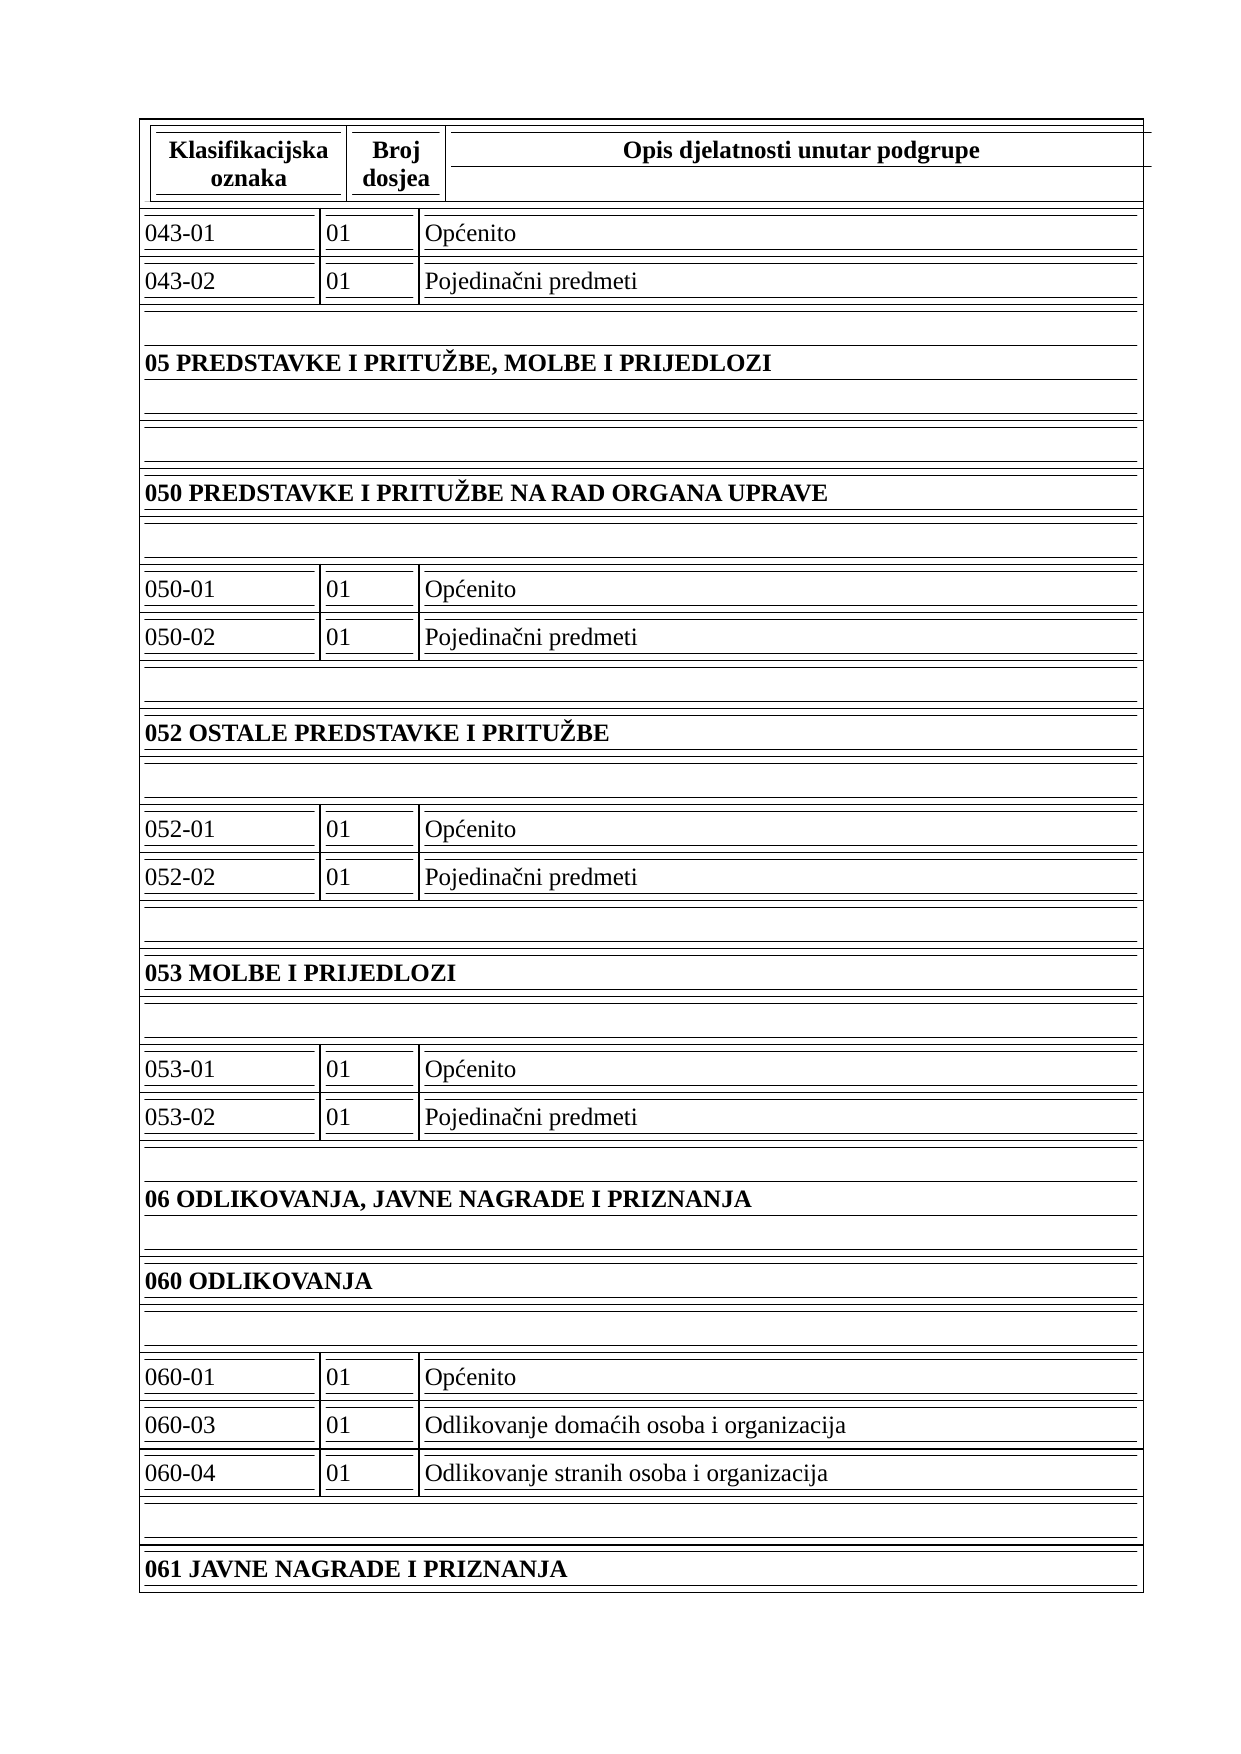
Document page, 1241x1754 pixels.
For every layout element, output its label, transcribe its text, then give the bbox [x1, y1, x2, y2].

table_cell 043-01 [140, 209, 319, 256]
table_cell 01 [321, 1093, 418, 1140]
table_cell 01 [321, 853, 418, 900]
table_cell [140, 1305, 1143, 1352]
table_cell 060-03 [140, 1401, 319, 1448]
table_cell Pojedinačni predmeti [420, 257, 1143, 303]
table_cell 053 MOLBE I PRIJEDLOZI [140, 949, 1143, 996]
table_cell 01 [321, 613, 418, 659]
table_cell 050-02 [140, 613, 319, 659]
table_cell 052-01 [140, 805, 319, 852]
table_cell Općenito [420, 1045, 1143, 1092]
table_cell 053-01 [140, 1045, 319, 1092]
table_cell [140, 757, 1143, 804]
table_cell Općenito [420, 209, 1143, 256]
table_cell 01 [321, 1353, 418, 1400]
table_cell [140, 517, 1143, 563]
table_cell 052-02 [140, 853, 319, 900]
table_cell 050-01 [140, 565, 319, 612]
table_cell 052 OSTALE PREDSTAVKE I PRITUŽBE [140, 709, 1143, 756]
table_cell 061 JAVNE NAGRADE I PRIZNANJA [140, 1546, 1143, 1592]
table_cell Općenito [420, 1353, 1143, 1400]
table_cell 050 PREDSTAVKE I PRITUŽBE NA RAD ORGANA UPRAVE [140, 469, 1143, 516]
table_cell 060 ODLIKOVANJA [140, 1257, 1143, 1304]
table_cell 01 [321, 805, 418, 852]
table_cell Pojedinačni predmeti [420, 1093, 1143, 1140]
table_cell Odlikovanje domaćih osoba i organizacija [420, 1401, 1143, 1448]
table_cell [140, 421, 1143, 467]
table_cell [140, 120, 1143, 207]
table_cell [140, 1497, 1143, 1544]
table_cell 01 [321, 1045, 418, 1092]
table_cell Odlikovanje stranih osoba i organizacija [420, 1450, 1143, 1496]
table_cell 053-02 [140, 1093, 319, 1140]
table_cell 060-04 [140, 1450, 319, 1496]
table_cell [140, 901, 1143, 948]
table_cell 05 PREDSTAVKE I PRITUŽBE, MOLBE I PRIJEDLOZI [140, 305, 1143, 419]
table_cell Pojedinačni predmeti [420, 613, 1143, 659]
table_cell 01 [321, 257, 418, 303]
table_cell [140, 997, 1143, 1044]
table_cell 01 [321, 1401, 418, 1448]
table_cell Pojedinačni predmeti [420, 853, 1143, 900]
table_cell Općenito [420, 565, 1143, 612]
table_cell 01 [321, 1450, 418, 1496]
table_cell 01 [321, 209, 418, 256]
table_cell 01 [321, 565, 418, 612]
table_cell 060-01 [140, 1353, 319, 1400]
table_cell 06 ODLIKOVANJA, JAVNE NAGRADE I PRIZNANJA [140, 1141, 1143, 1256]
table_cell 043-02 [140, 257, 319, 303]
table_cell Općenito [420, 805, 1143, 852]
table_cell [140, 661, 1143, 708]
